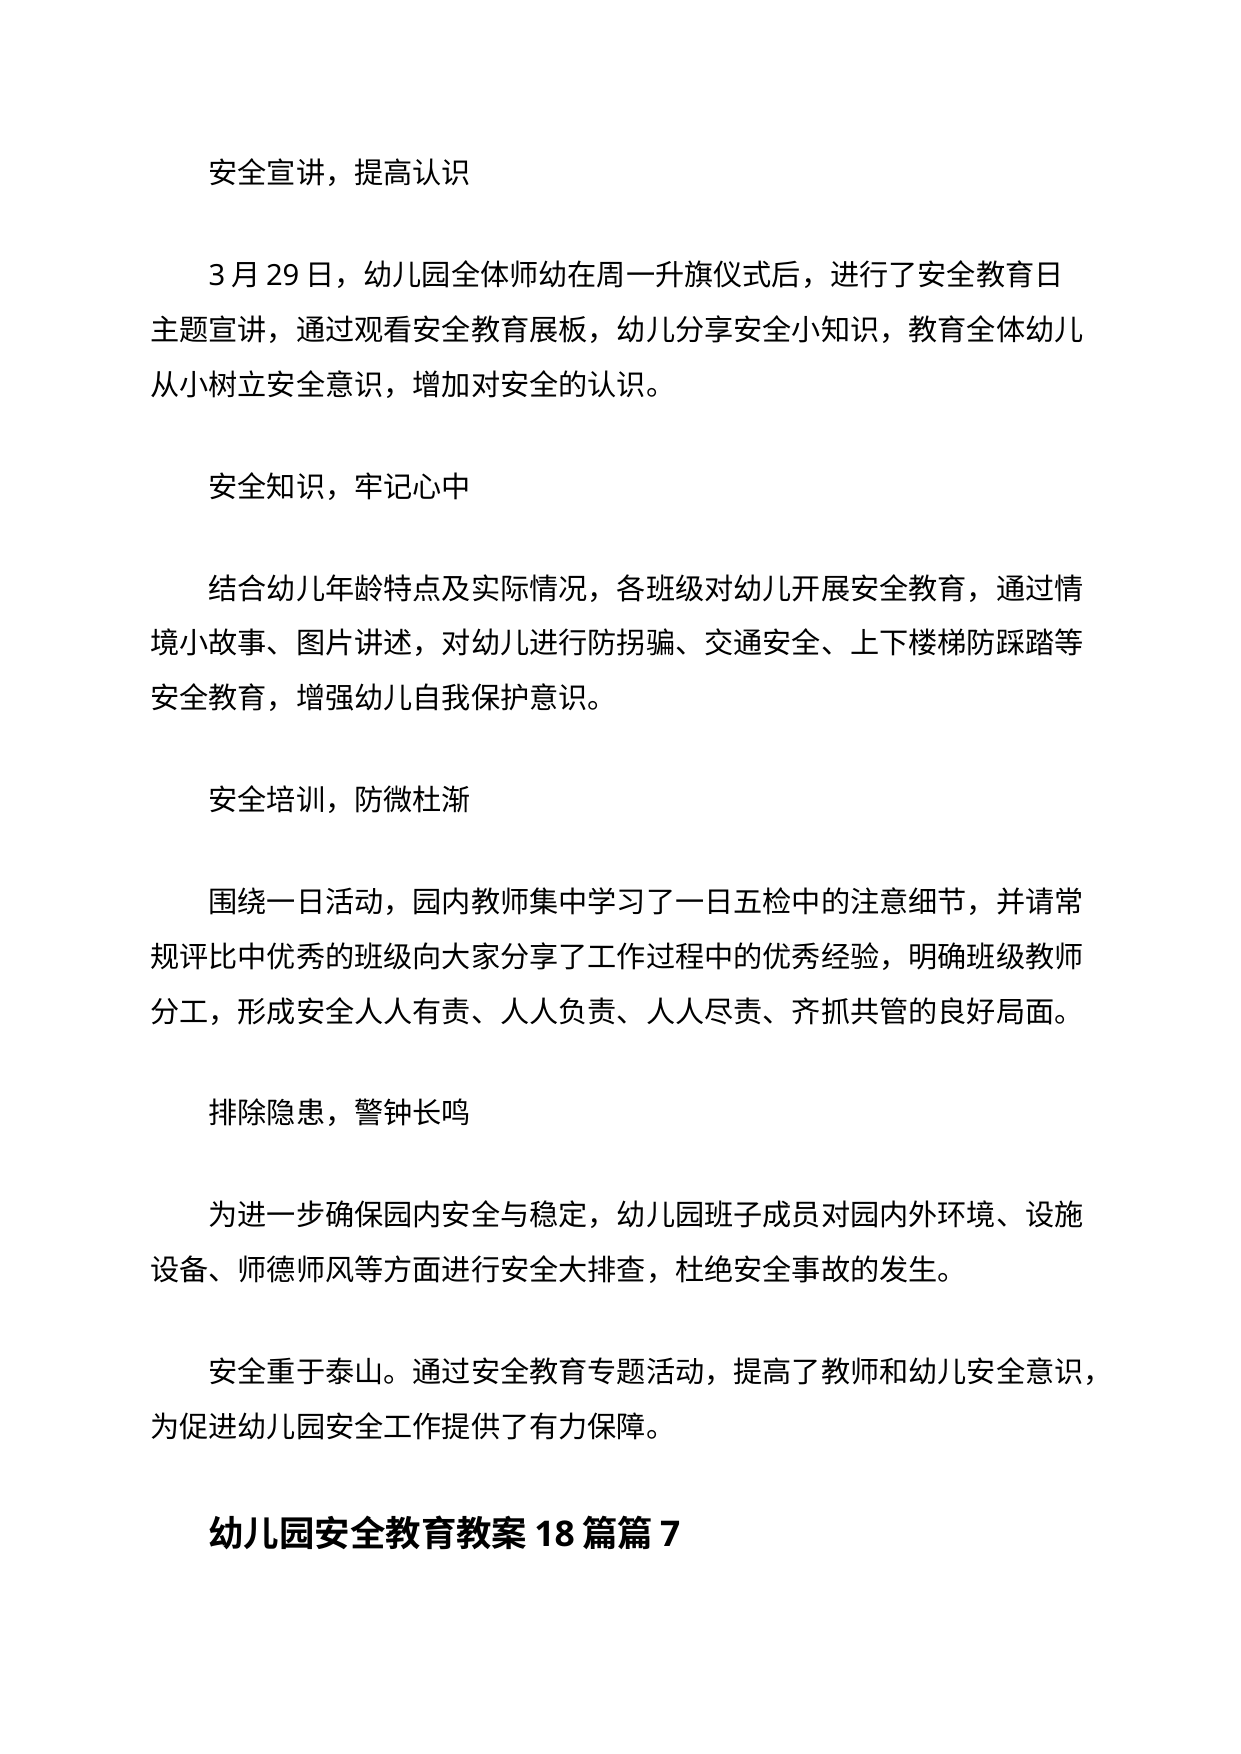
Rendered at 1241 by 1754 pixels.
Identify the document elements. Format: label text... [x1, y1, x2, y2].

text 安全培训，防微杜渐 [150, 777, 1090, 819]
text 安全重于泰山。通过安全教育专题活动，提高了教师和幼儿安全意识，为促进幼儿园安全工作提供了有力保障。 [150, 1348, 1090, 1446]
text 结合幼儿年龄特点及实际情况，各班级对幼儿开展安全教育，通过情境小故事、图片讲述，对幼儿进行防拐骗、交通安全、上下楼梯防踩踏等安全教育，增强幼儿自我保护意识。 [150, 565, 1090, 717]
text 安全宣讲，提高认识 [150, 150, 1090, 192]
text 为进一步确保园内安全与稳定，幼儿园班子成员对园内外环境、设施设备、师德师风等方面进行安全大排查，杜绝安全事故的发生。 [150, 1192, 1090, 1289]
text 安全知识，牢记心中 [150, 463, 1090, 506]
text 排除隐患，警钟长鸣 [150, 1090, 1090, 1132]
text 围绕一日活动，园内教师集中学习了一日五检中的注意细节，并请常规评比中优秀的班级向大家分享了工作过程中的优秀经验，明确班级教师分工，形成安全人人有责、人人负责、人人尽责、齐抓共管的良好局面。 [150, 878, 1090, 1031]
text 幼儿园安全教育教案18篇篇7 [150, 1505, 1090, 1557]
text 3月29日，幼儿园全体师幼在周一升旗仪式后，进行了安全教育日主题宣讲，通过观看安全教育展板，幼儿分享安全小知识，教育全体幼儿从小树立安全意识，增加对安全的认识。 [150, 252, 1090, 404]
